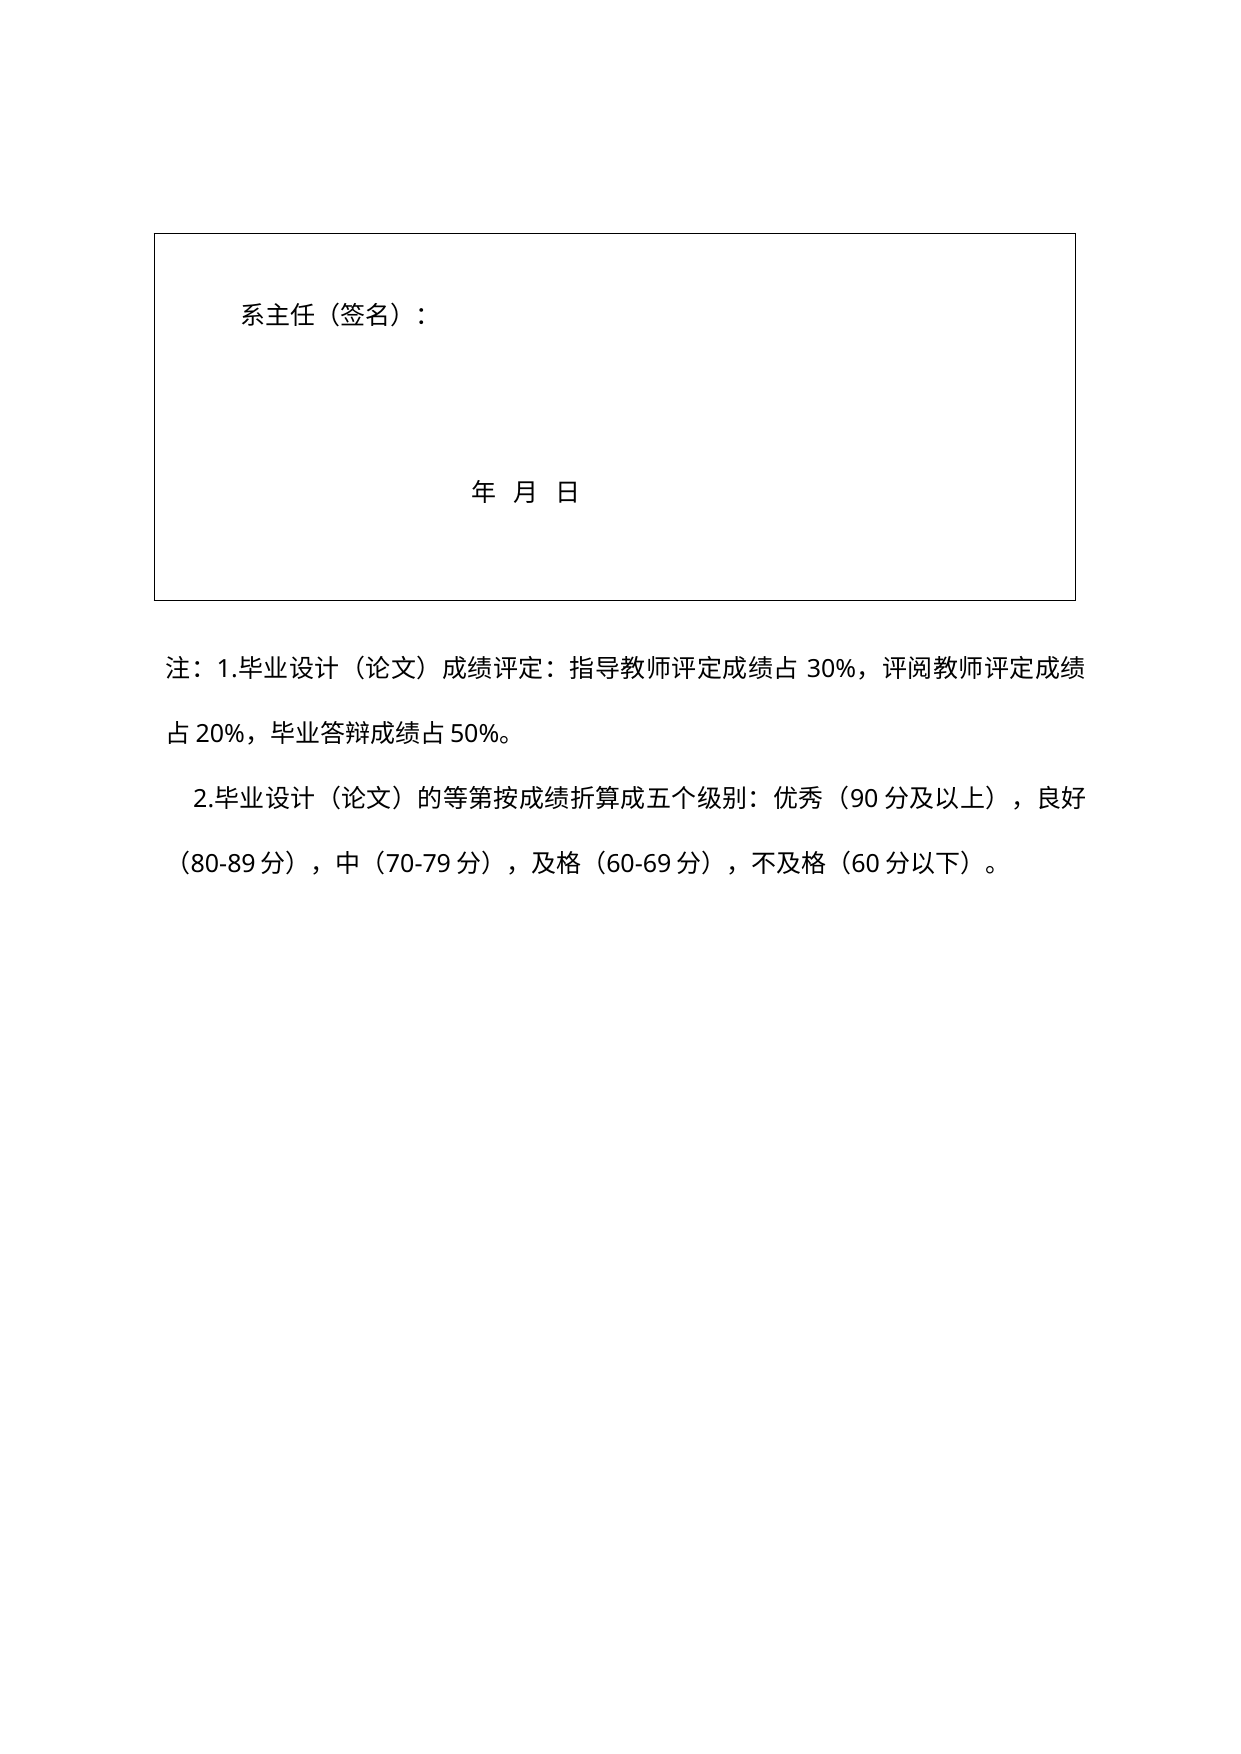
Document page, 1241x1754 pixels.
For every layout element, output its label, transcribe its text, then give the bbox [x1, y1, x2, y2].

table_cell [155, 234, 1075, 600]
text 注：1.毕业设计（论文）成绩评定：指导教师评定成绩占30%，评阅教师评定成绩占20%，毕业答辩成绩占50%。 [165, 634, 1087, 764]
text 2.毕业设计（论文）的等第按成绩折算成五个级别：优秀（90分及以上），良好（80-89分），中（70-79分），及格（60-69分），不及格（60分以下）。 [165, 764, 1087, 894]
